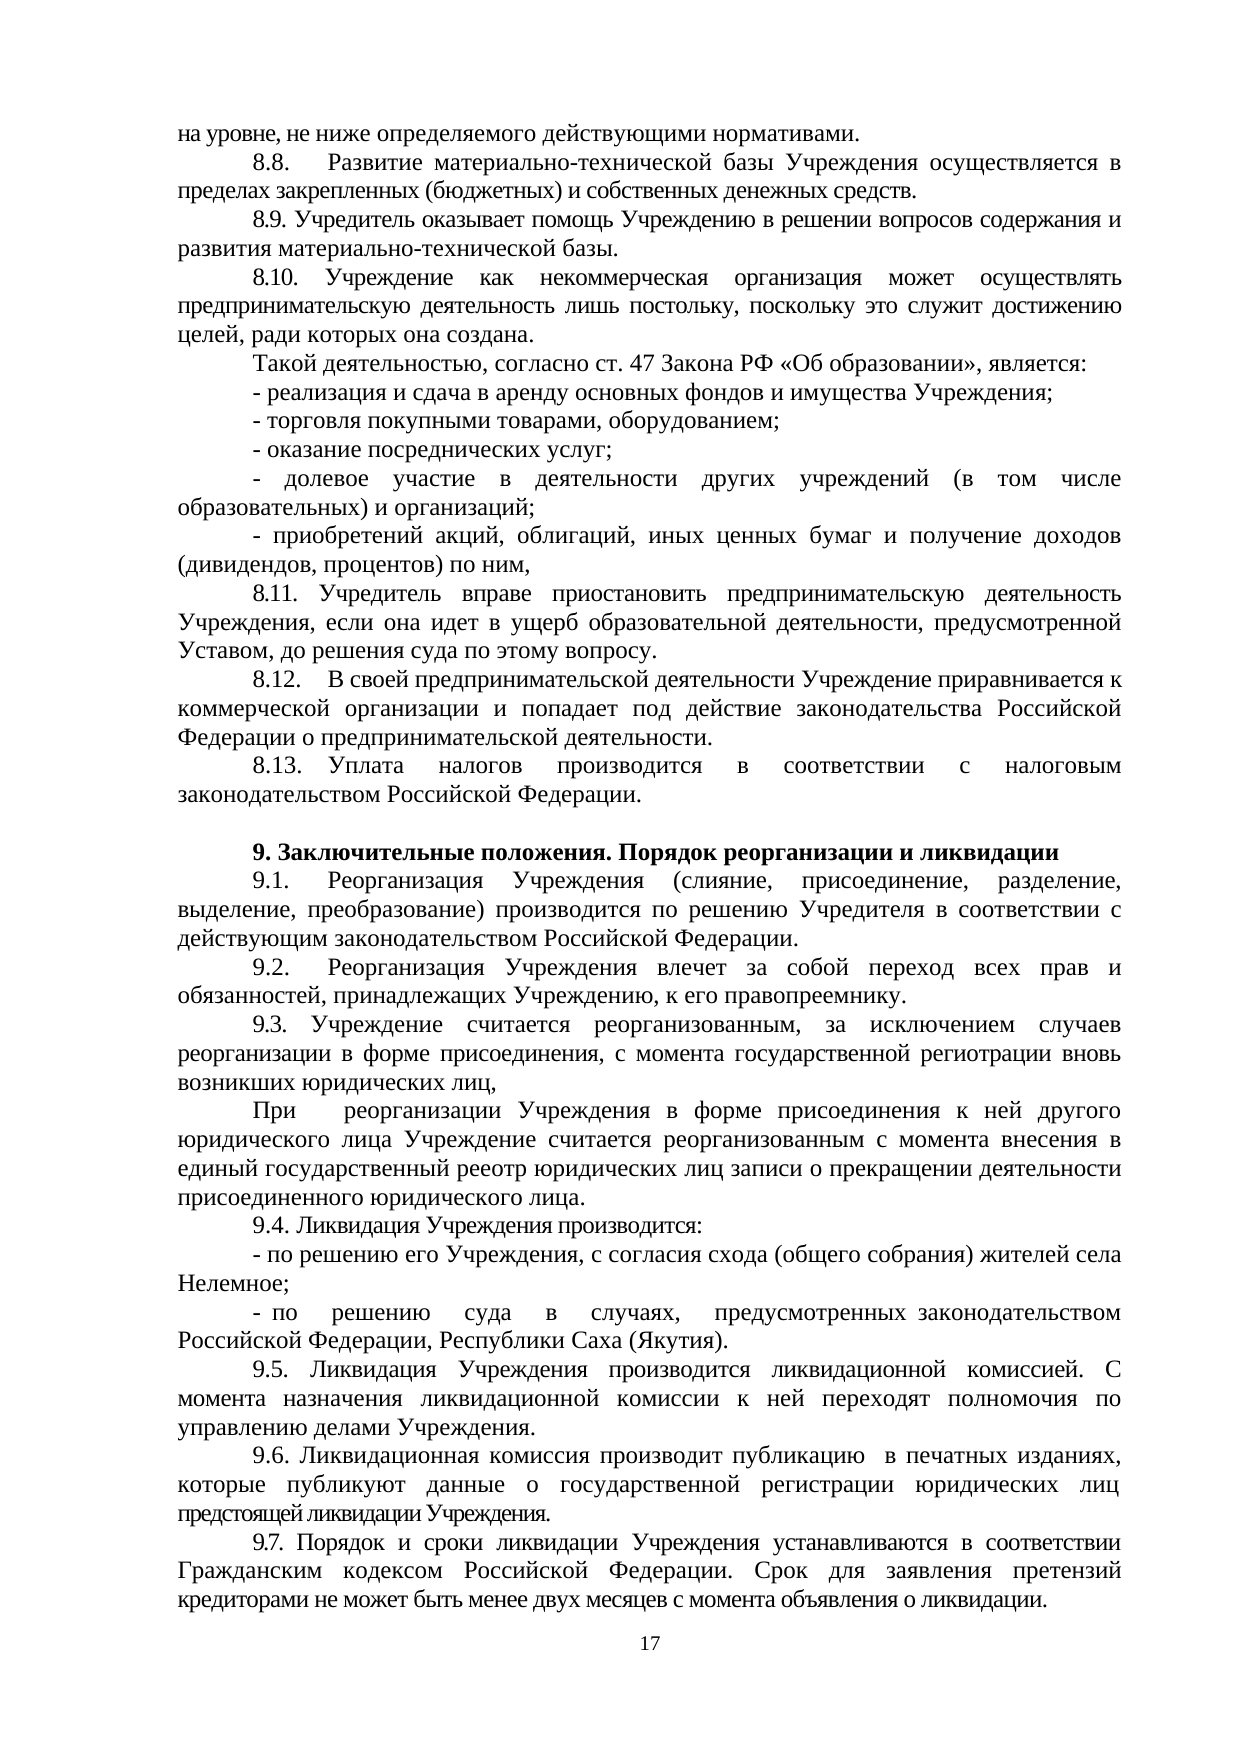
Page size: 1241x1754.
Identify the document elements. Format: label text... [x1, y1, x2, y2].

list 8.10. Учреждение как некоммерческая организация может осуществлять предпринимательскую деятельность лишь постольку, поскольку это служит достижению целей, ради которых она создана. [177, 262, 1122, 348]
text - долевое участие в деятельности других учреждений (в том числе образовательных) и организаций; [177, 463, 1122, 521]
list 9.4. Ликвидация Учреждения производится: [177, 1211, 1122, 1239]
list Развитие материально-технической базы Учреждения осуществляется в пределах закрепленных (бюджетных) и собственных денежных средств. [177, 147, 1122, 204]
list В своей предпринимательской деятельности Учреждение приравнивается к коммерческой организации и попадает под действие законодательства Российской Федерации о предпринимательской деятельности. [177, 664, 1122, 751]
text - реализация и сдача в аренду основных фондов и имущества Учреждения; [177, 377, 1122, 406]
text - по решению суда в случаях, предусмотренных законодательством Российской Федерации, Республики Саха (Якутия). [177, 1297, 1122, 1354]
list Реорганизация Учреждения (слияние, присоединение, разделение, выделение, преобразование) производится по решению Учредителя в соответствии с действующим законодательством Российской Федерации. [177, 866, 1122, 952]
list 8.9. Учредитель оказывает помощь Учреждению в решении вопросов содержания и развития материально-технической базы. [177, 204, 1122, 262]
list 9. Заключительные положения. Порядок реорганизации и ликвидации [177, 837, 1122, 866]
subtitle Такой деятельностью, согласно ст. 47 Закона РФ «Об образовании», является: [177, 348, 1122, 377]
list 9.6. Ликвидационная комиссия производит публикацию в печатных изданиях, которые публикуют данные о государственной регистрации юридических лиц предстоящей ликвидации Учреждения. [177, 1441, 1122, 1527]
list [177, 118, 1122, 147]
list 9.7. Порядок и сроки ликвидации Учреждения устанавливаются в соответствии Гражданским кодексом Российской Федерации. Срок для заявления претензий кредиторами не может быть менее двух месяцев с момента объявления о ликвидации. [177, 1527, 1122, 1613]
list Реорганизация Учреждения влечет за собой переход всех прав и обязанностей, принадлежащих Учреждению, к его правопреемнику. [177, 952, 1122, 1009]
list Уплата налогов производится в соответствии с налоговым законодательством Российской Федерации. [177, 751, 1122, 808]
text - оказание посреднических услуг; [177, 434, 1122, 463]
text 8.11. Учредитель вправе приостановить предпринимательскую деятельность Учреждения, если она идет в ущерб образовательной деятельности, предусмотренной Уставом, до решения суда по этому вопросу. [177, 578, 1122, 664]
list 9.3. Учреждение считается реорганизованным, за исключением случаев реорганизации в форме присоединения, с момента государственной региотрации вновь возникших юридических лиц, [177, 1009, 1122, 1096]
text - по решению его Учреждения, с согласия схода (общего собрания) жителей села Нелемное; [177, 1239, 1122, 1297]
text - торговля покупными товарами, оборудованием; [177, 406, 1122, 434]
text - приобретений акций, облигаций, иных ценных бумаг и получение доходов (дивидендов, процентов) по ним, [177, 521, 1122, 578]
text При реорганизации Учреждения в форме присоединения к ней другого юридического лица Учреждение считается реорганизованным с момента внесения в единый государственный рееотр юридических лиц записи о прекращении деятельности присоединенного юридического лица. [177, 1096, 1122, 1211]
list 9.5. Ликвидация Учреждения производится ликвидационной комиссией. С момента назначения ликвидационной комиссии к ней переходят полномочия по управлению делами Учреждения. [177, 1354, 1122, 1441]
